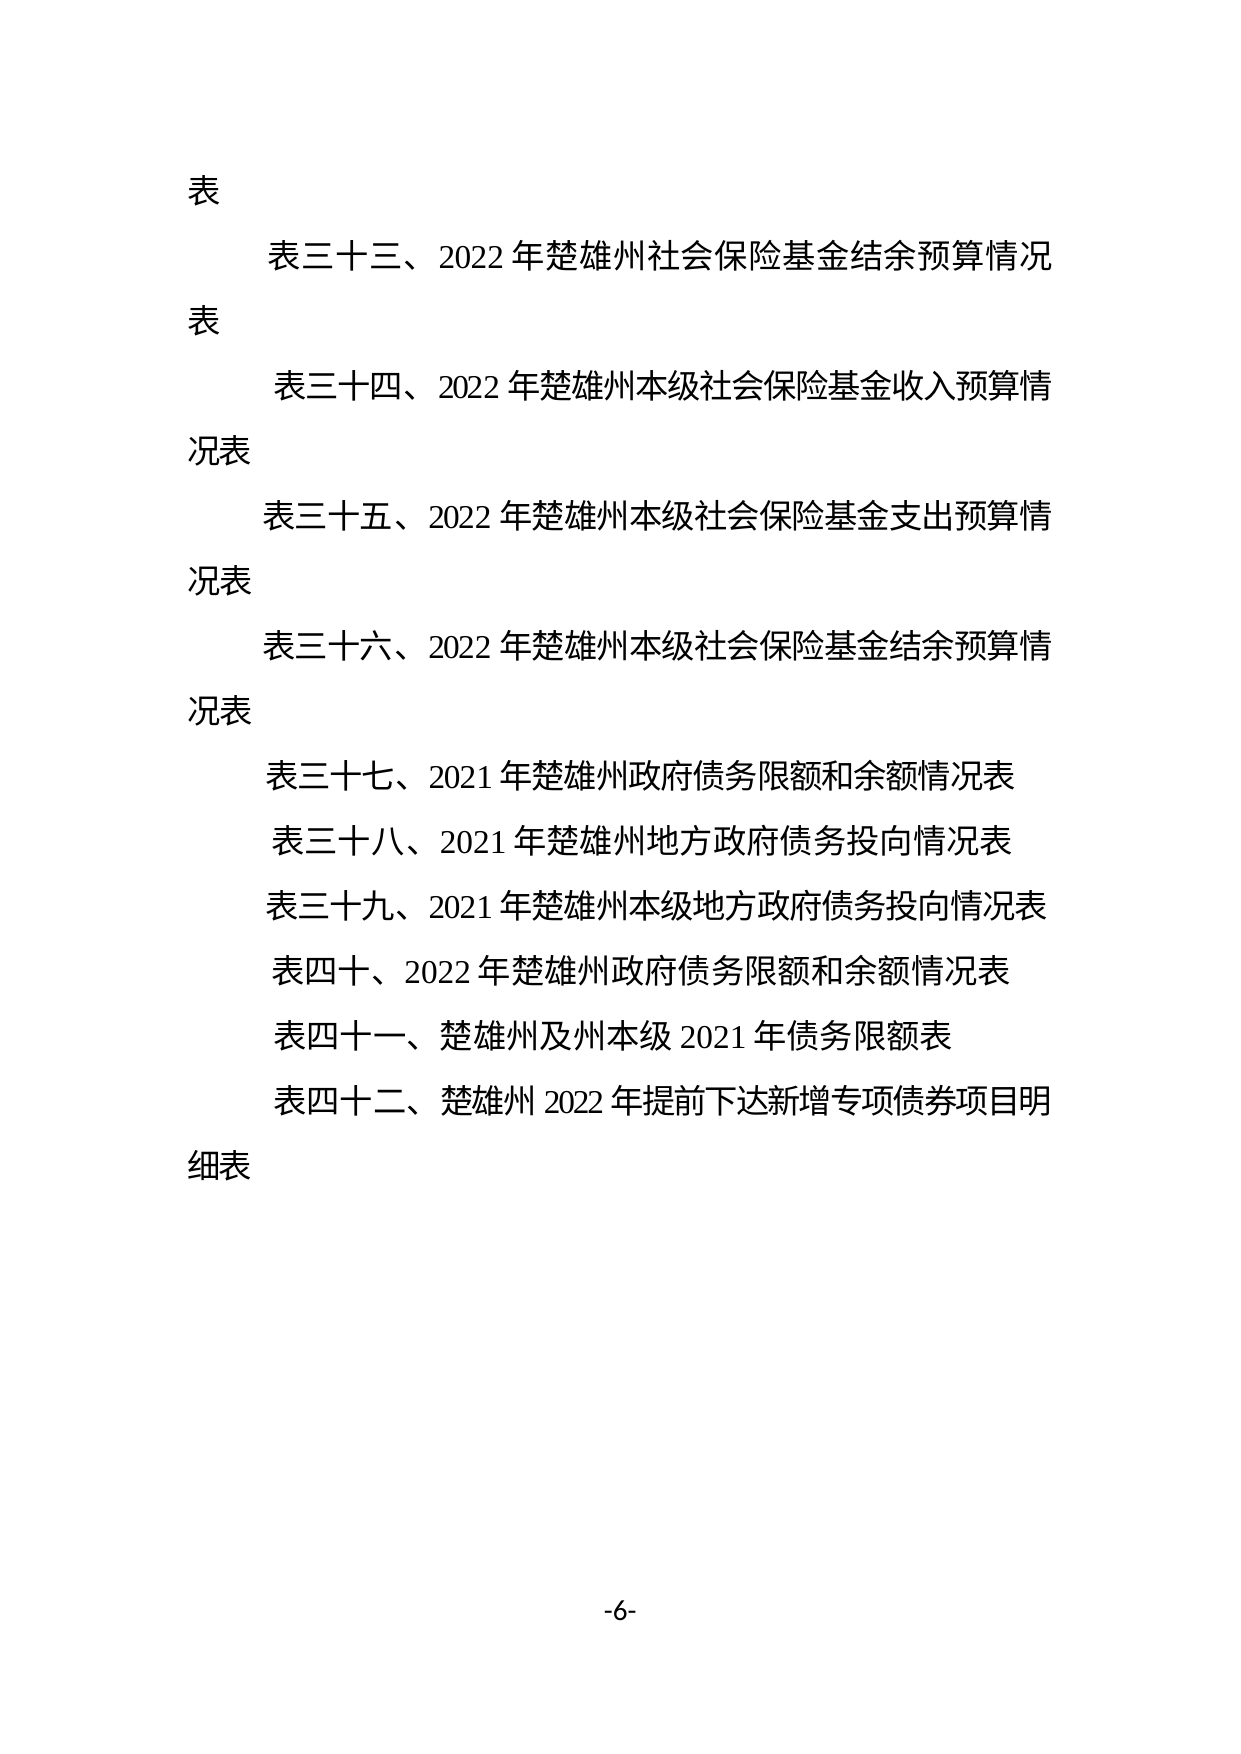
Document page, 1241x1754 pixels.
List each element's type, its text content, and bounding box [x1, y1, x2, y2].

text 表三十五、2022年楚雄州本级社会保险基金支出预算情况表 [187, 481, 1053, 611]
text 表四十、2022年楚雄州政府债务限额和余额情况表 [187, 936, 1053, 1001]
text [187, 156, 1053, 221]
text 表三十四、2022年楚雄州本级社会保险基金收入预算情况表 [187, 351, 1053, 481]
text 表四十二、楚雄州2022年提前下达新增专项债券项目明细表 [187, 1066, 1053, 1196]
text 表三十三、2022年楚雄州社会保险基金结余预算情况表 [187, 221, 1053, 351]
text 表四十一、楚雄州及州本级2021年债务限额表 [187, 1001, 1053, 1066]
text 表三十六、2022年楚雄州本级社会保险基金结余预算情况表 [187, 611, 1053, 741]
text 表三十八 、2021年楚雄州地方政府债务投向情况表 [187, 806, 1053, 871]
text 表三十九、2021年楚雄州本级地方政府债务投向情况表 [187, 871, 1053, 936]
text 表三十七、2021年楚雄州政府债务限额和余额情况表 [187, 741, 1053, 806]
